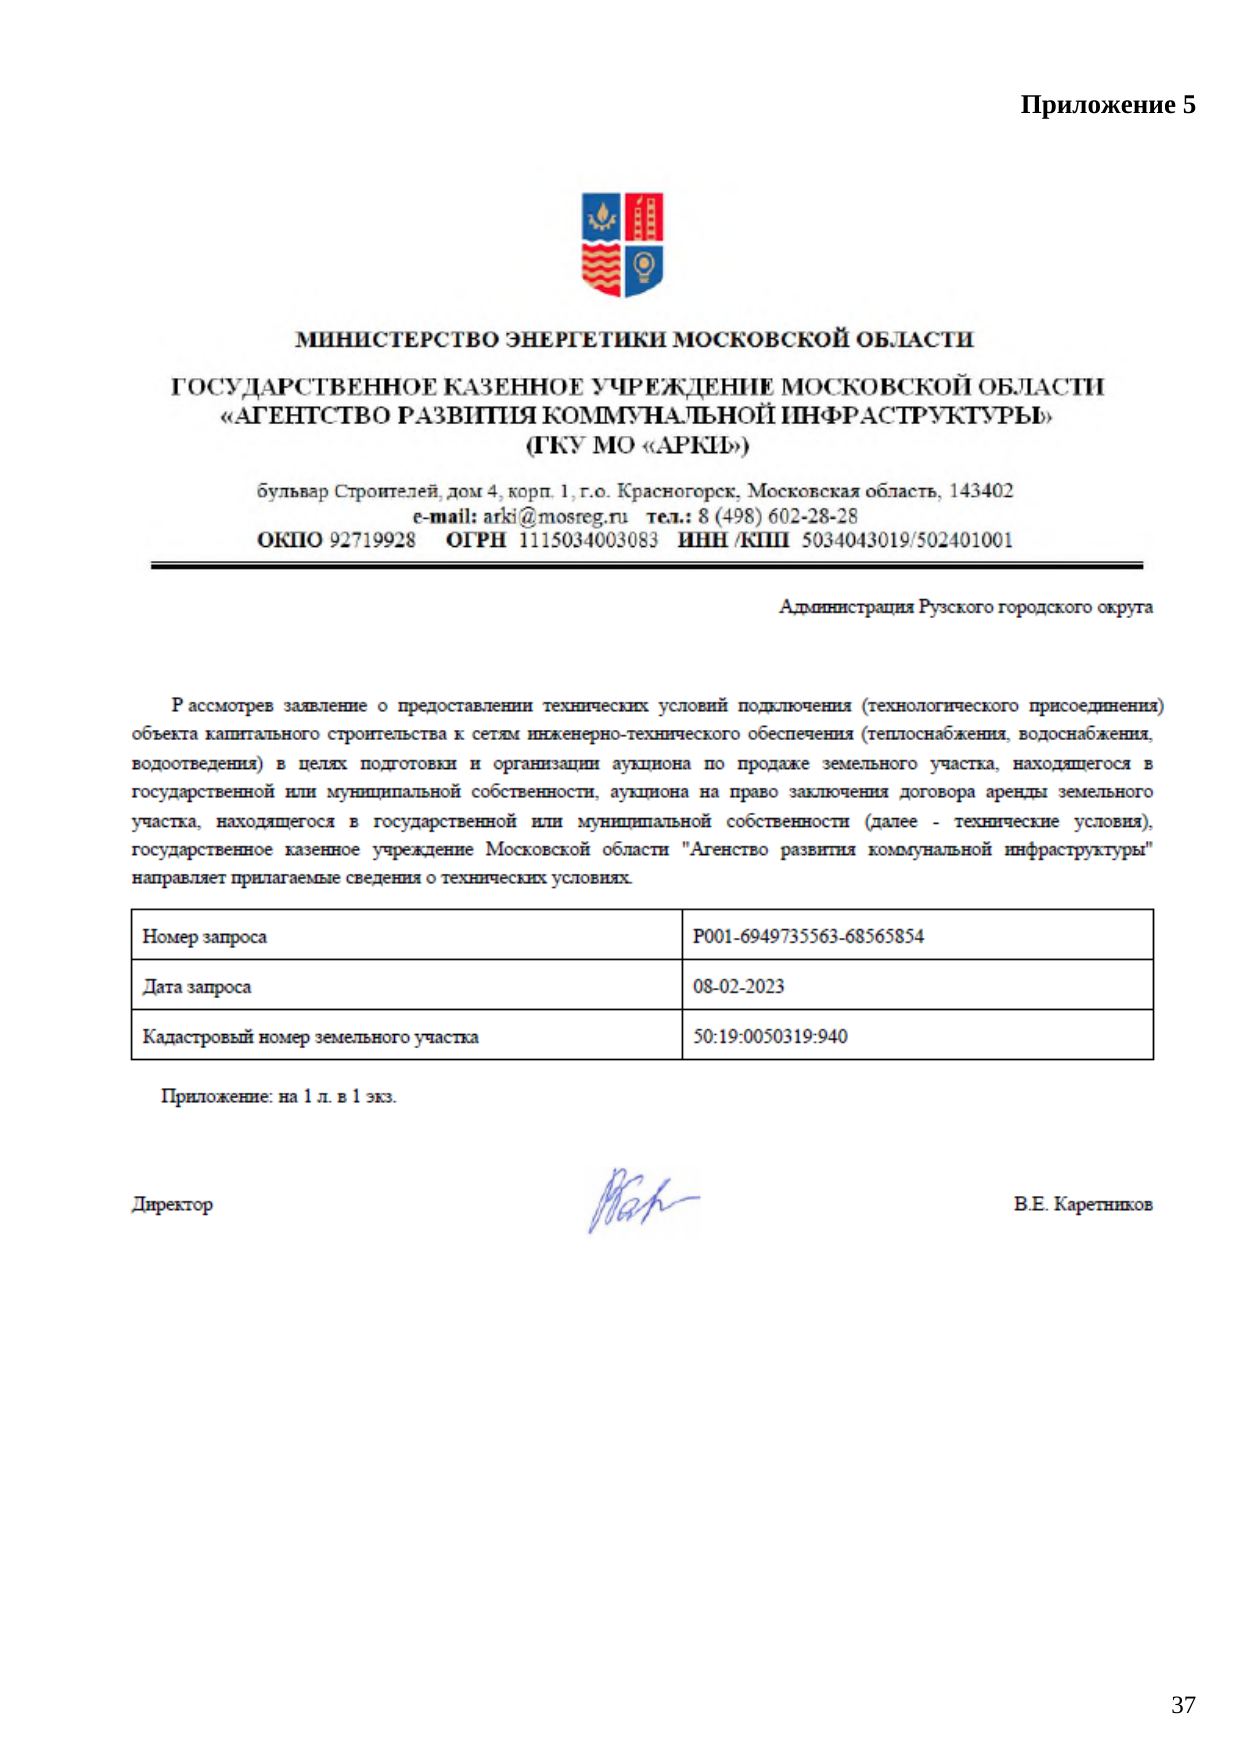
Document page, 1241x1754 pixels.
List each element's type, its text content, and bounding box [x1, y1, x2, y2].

subtitle Приложение 5 [14, 89, 1196, 120]
picture [81, 119, 1189, 1547]
